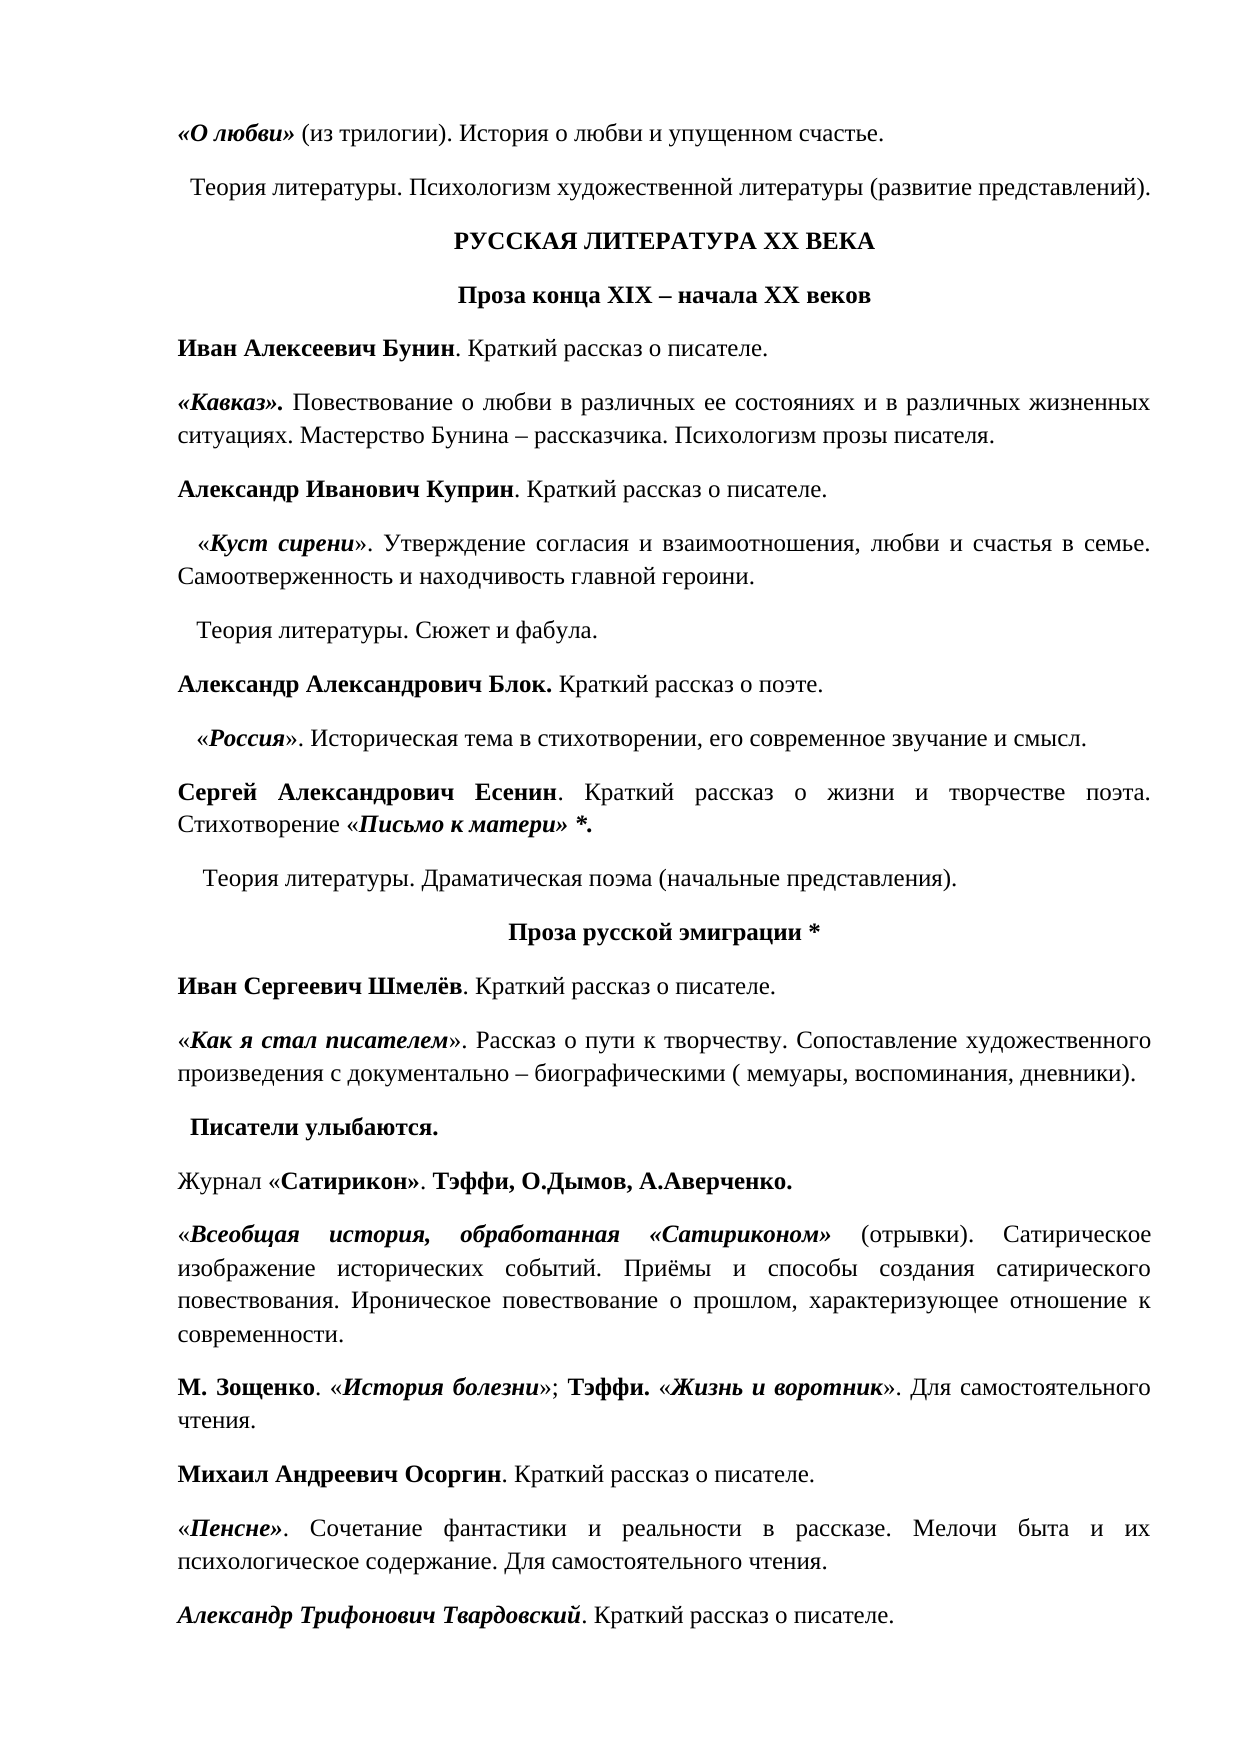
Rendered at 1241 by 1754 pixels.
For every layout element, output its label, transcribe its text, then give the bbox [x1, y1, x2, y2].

text Александр Иванович Куприн. Краткий рассказ о писателе. [177, 474, 1152, 503]
text М. Зощенко. «История болезни»; Тэффи. «Жизнь и воротник». Для самостоятельного чтения. [177, 1372, 1152, 1434]
text РУССКАЯ ЛИТЕРАТУРА XX ВЕКА [177, 226, 1152, 254]
text Журнал «Сатирикон». Тэффи, О.Дымов, А.Аверченко. [177, 1166, 1152, 1194]
text Александр Александрович Блок. Краткий рассказ о поэте. [177, 669, 1152, 698]
text «Кавказ». Повествование о любви в различных ее состояниях и в различных жизненных ситуациях. Мастерство Бунина – рассказчика. Психологизм прозы писателя. [177, 387, 1152, 449]
text Михаил Андреевич Осоргин. Краткий рассказ о писателе. [177, 1459, 1152, 1488]
text Теория литературы. Психологизм художественной литературы (развитие представлений). [177, 172, 1152, 201]
text Теория литературы. Драматическая поэма (начальные представления). [177, 863, 1152, 892]
text «О любви» (из трилогии). История о любви и упущенном счастье. [177, 118, 1152, 147]
text Александр Трифонович Твардовский. Краткий рассказ о писателе. [177, 1600, 1152, 1629]
text Проза конца XIX – начала XX веков [177, 280, 1152, 308]
text Теория литературы. Сюжет и фабула. [177, 615, 1152, 644]
text «Всеобщая история, обработанная «Сатириконом» (отрывки). Сатирическое изображение исторических событий. Приёмы и способы создания сатирического повествования. Ироническое повествование о прошлом, характеризующее отношение к современности. [177, 1219, 1152, 1347]
text «Россия». Историческая тема в стихотворении, его современное звучание и смысл. [177, 723, 1152, 751]
text «Пенсне». Сочетание фантастики и реальности в рассказе. Мелочи быта и их психологическое содержание. Для самостоятельного чтения. [177, 1513, 1152, 1575]
text «Как я стал писателем». Рассказ о пути к творчеству. Сопоставление художественного произведения с документально – биографическими ( мемуары, воспоминания, дневники). [177, 1025, 1152, 1087]
text Иван Алексеевич Бунин. Краткий рассказ о писателе. [177, 333, 1152, 362]
text Сергей Александрович Есенин. Краткий рассказ о жизни и творчестве поэта. Стихотворение «Письмо к матери» *. [177, 777, 1152, 838]
text Иван Сергеевич Шмелёв. Краткий рассказ о писателе. [177, 971, 1152, 1000]
text «Куст сирени». Утверждение согласия и взаимоотношения, любви и счастья в семье. Самоотверженность и находчивость главной героини. [177, 528, 1152, 590]
text Проза русской эмиграции * [177, 917, 1152, 946]
text Писатели улыбаются. [177, 1112, 1152, 1141]
